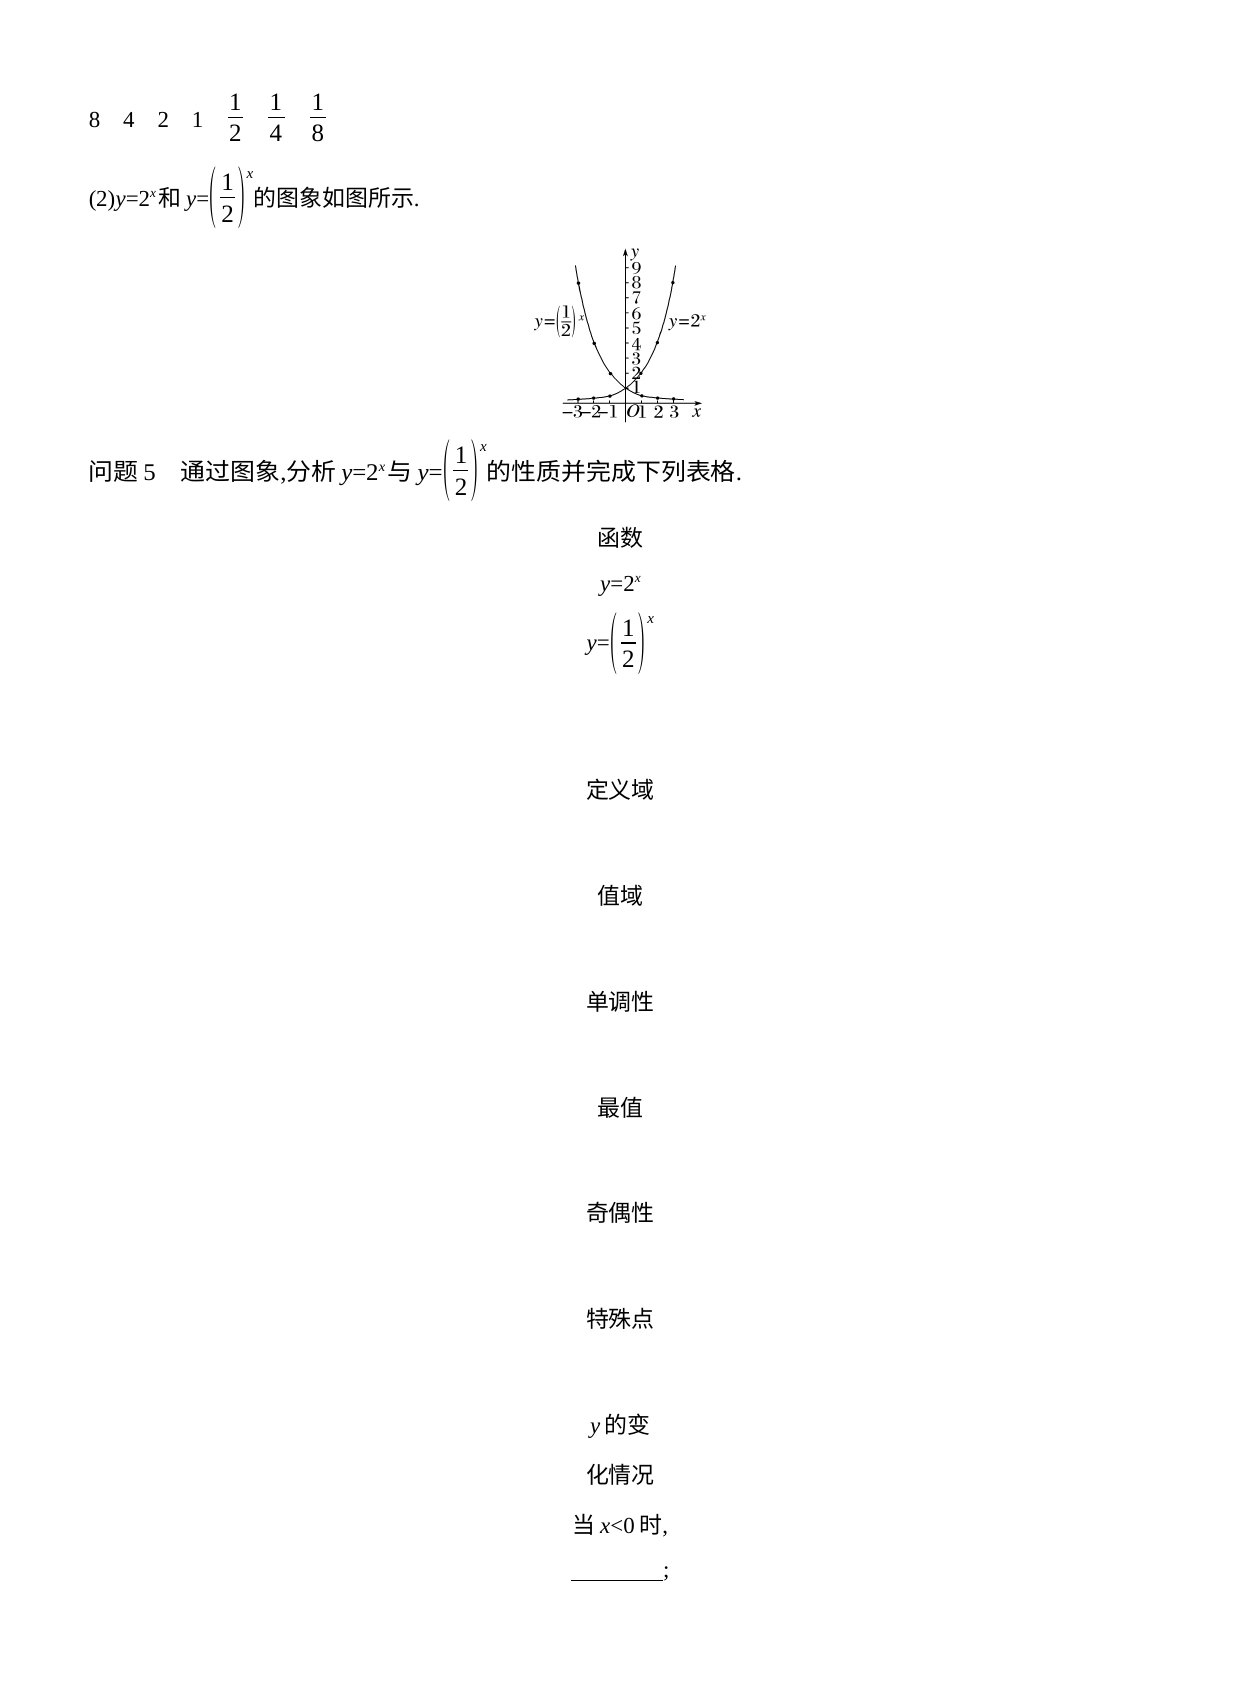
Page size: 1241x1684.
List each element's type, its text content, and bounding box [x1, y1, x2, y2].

text 8 4 2 1 [88, 88, 1152, 147]
text 问题5 通过图象,分析y=2x与y=的性质并完成下列表格. [88, 437, 1152, 503]
text (2)y=2x和y=的图象如图所示. [88, 164, 1152, 229]
picture [531, 246, 709, 424]
